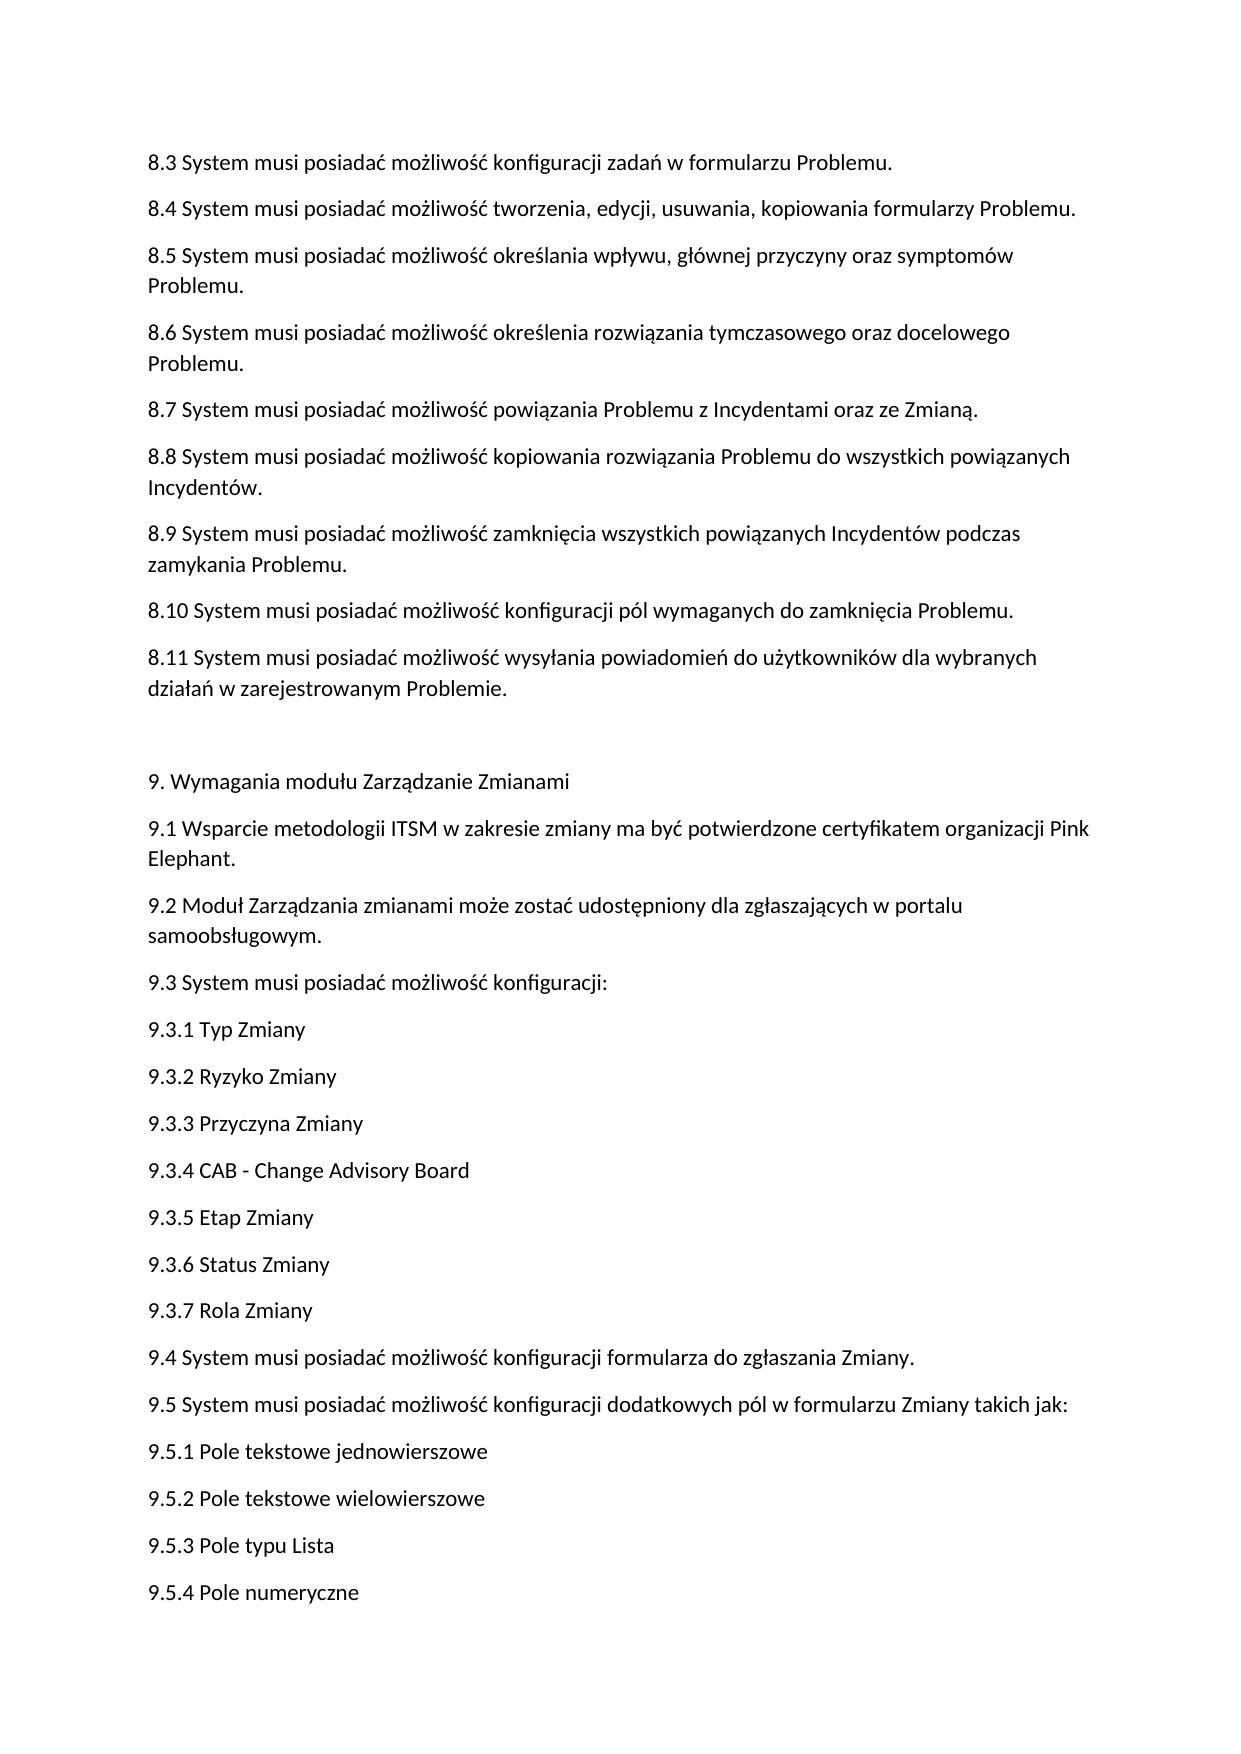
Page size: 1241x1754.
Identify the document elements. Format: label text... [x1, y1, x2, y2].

text 9.5 System musi posiadać możliwość konfiguracji dodatkowych pól w formularzu Zmiany takich jak: [148, 1390, 1093, 1418]
text 8.6 System musi posiadać możliwość określenia rozwiązania tymczasowego oraz docelowego Problemu. [148, 318, 1093, 377]
text 8.5 System musi posiadać możliwość określania wpływu, głównej przyczyny oraz symptomów Problemu. [148, 241, 1093, 299]
text 9.5.2 Pole tekstowe wielowierszowe [148, 1484, 1093, 1512]
text 8.4 System musi posiadać możliwość tworzenia, edycji, usuwania, kopiowania formularzy Problemu. [148, 194, 1093, 222]
text 8.10 System musi posiadać możliwość konfiguracji pól wymaganych do zamknięcia Problemu. [148, 597, 1093, 624]
text 8.3 System musi posiadać możliwość konfiguracji zadań w formularzu Problemu. [148, 148, 1093, 176]
text 8.8 System musi posiadać możliwość kopiowania rozwiązania Problemu do wszystkich powiązanych Incydentów. [148, 442, 1093, 501]
text 9.3.5 Etap Zmiany [148, 1203, 1093, 1231]
text 9.1 Wsparcie metodologii ITSM w zakresie zmiany ma być potwierdzone certyfikatem organizacji Pink Elephant. [148, 814, 1093, 872]
text 9.2 Moduł Zarządzania zmianami może zostać udostępniony dla zgłaszających w portalu samoobsługowym. [148, 891, 1093, 949]
text 9.5.1 Pole tekstowe jednowierszowe [148, 1437, 1093, 1465]
text 9.3.3 Przyczyna Zmiany [148, 1109, 1093, 1137]
text 9.3.6 Status Zmiany [148, 1250, 1093, 1278]
text 9.5.3 Pole typu Lista [148, 1531, 1093, 1559]
text 9.3 System musi posiadać możliwość konfiguracji: [148, 968, 1093, 996]
text 9. Wymagania modułu Zarządzanie Zmianami [148, 767, 1093, 795]
text 9.4 System musi posiadać możliwość konfiguracji formularza do zgłaszania Zmiany. [148, 1343, 1093, 1371]
text 8.11 System musi posiadać możliwość wysyłania powiadomień do użytkowników dla wybranych działań w zarejestrowanym Problemie. [148, 643, 1093, 702]
text 9.3.2 Ryzyko Zmiany [148, 1062, 1093, 1090]
text 9.3.1 Typ Zmiany [148, 1015, 1093, 1043]
text 8.9 System musi posiadać możliwość zamknięcia wszystkich powiązanych Incydentów podczas zamykania Problemu. [148, 519, 1093, 578]
text 9.5.4 Pole numeryczne [148, 1578, 1093, 1606]
text 9.3.4 CAB - Change Advisory Board [148, 1156, 1093, 1184]
text 9.3.7 Rola Zmiany [148, 1297, 1093, 1324]
text 8.7 System musi posiadać możliwość powiązania Problemu z Incydentami oraz ze Zmianą. [148, 396, 1093, 423]
